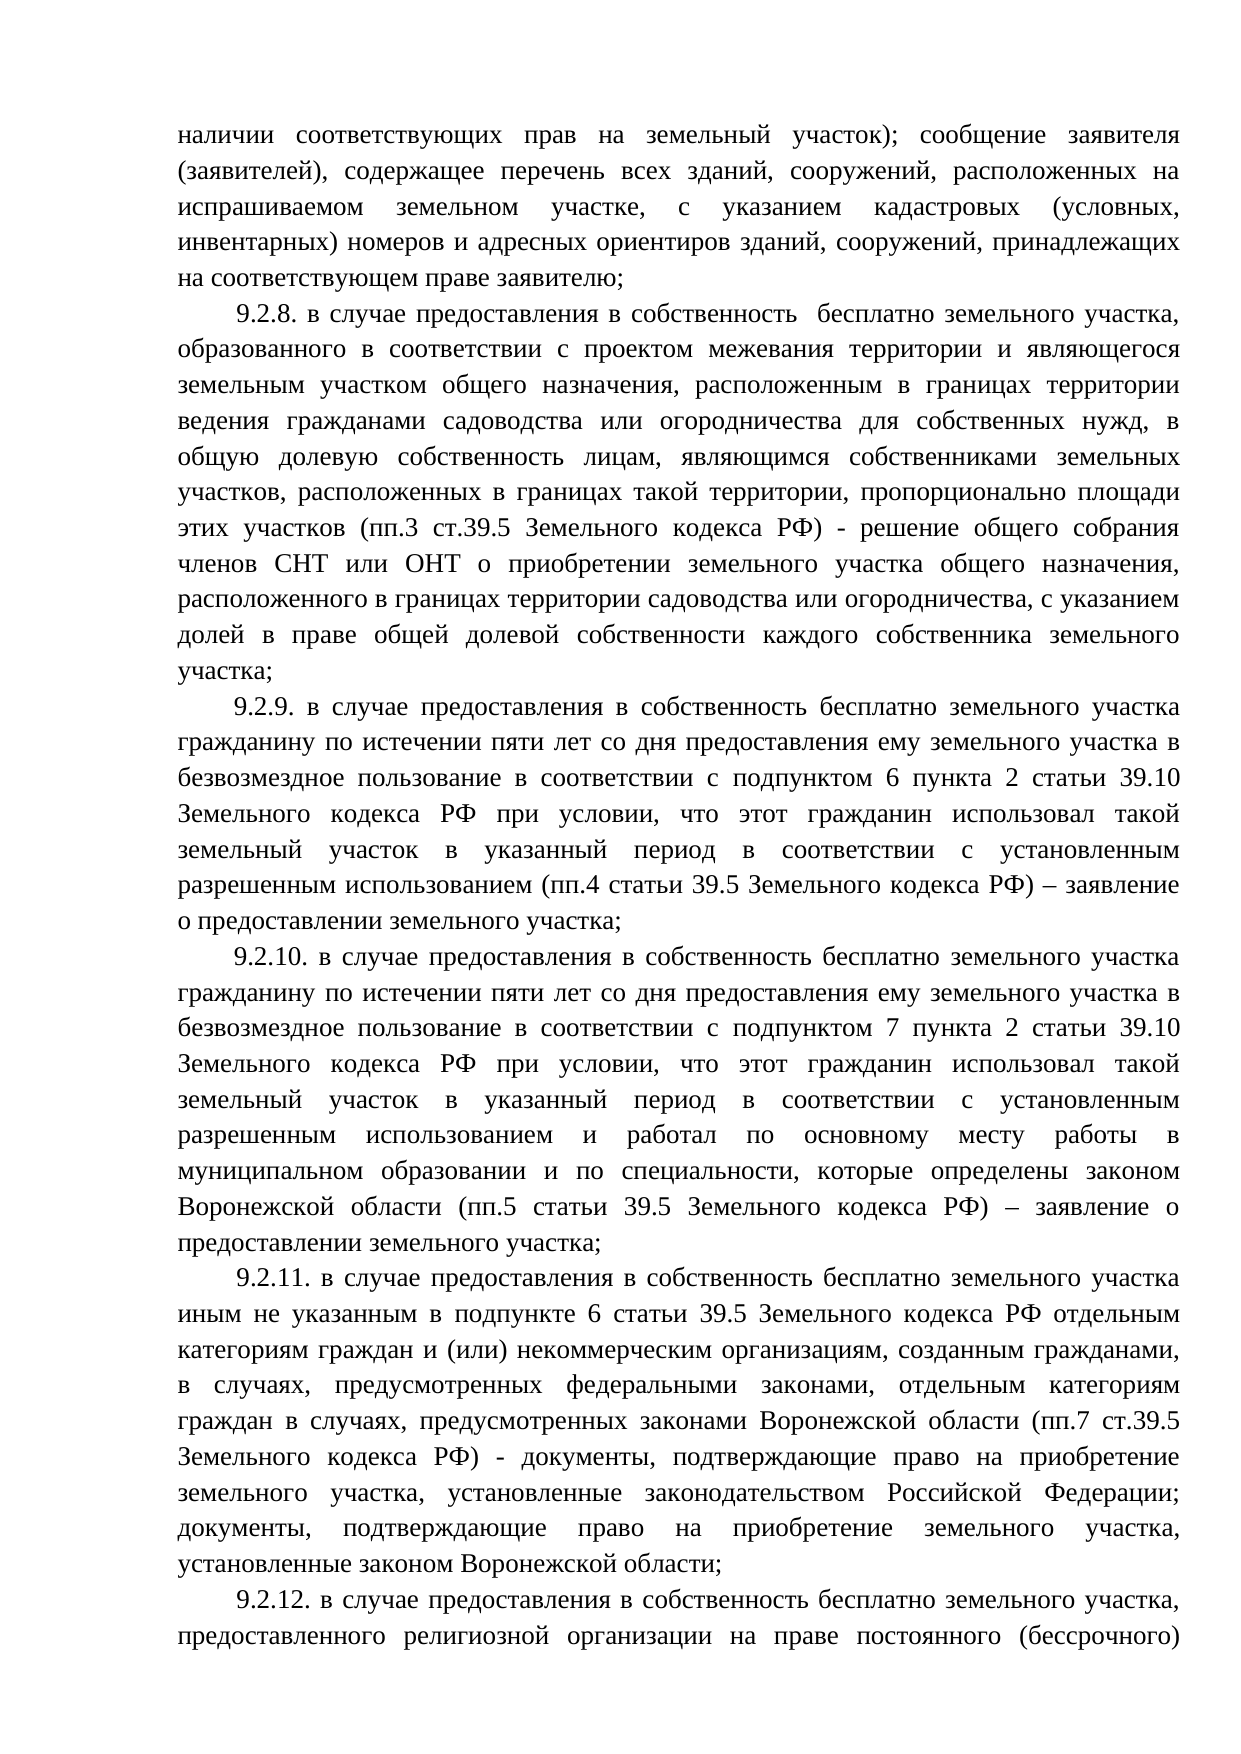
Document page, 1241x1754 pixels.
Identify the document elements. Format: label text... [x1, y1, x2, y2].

text 9.2.10. в случае предоставления в собственность бесплатно земельного участка гражданину по истечении пяти лет со дня предоставления ему земельного участка в безвозмездное пользование в соответствии с подпунктом 7 пункта 2 статьи 39.10 Земельного кодекса РФ при условии, что этот гражданин использовал такой земельный участок в указанный период в соответствии с установленным разрешенным использованием и работал по основному месту работы в муниципальном образовании и по специальности, которые определены законом Воронежской области (пп.5 статьи 39.5 Земельного кодекса РФ) – заявление о предоставлении земельного участка; [177, 940, 1181, 1257]
text 9.2.8. в случае предоставления в собственность бесплатно земельного участка, образованного в соответствии с проектом межевания территории и являющегося земельным участком общего назначения, расположенным в границах территории ведения гражданами садоводства или огородничества для собственных нужд, в общую долевую собственность лицам, являющимся собственниками земельных участков, расположенных в границах такой территории, пропорционально площади этих участков (пп.3 ст.39.5 Земельного кодекса РФ) - решение общего собрания членов СНТ или ОНТ о приобретении земельного участка общего назначения, расположенного в границах территории садоводства или огородничества, с указанием долей в праве общей долевой собственности каждого собственника земельного участка; [177, 297, 1181, 685]
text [177, 118, 1181, 292]
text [177, 1583, 1181, 1650]
text 9.2.9. в случае предоставления в собственность бесплатно земельного участка гражданину по истечении пяти лет со дня предоставления ему земельного участка в безвозмездное пользование в соответствии с подпунктом 6 пункта 2 статьи 39.10 Земельного кодекса РФ при условии, что этот гражданин использовал такой земельный участок в указанный период в соответствии с установленным разрешенным использованием (пп.4 статьи 39.5 Земельного кодекса РФ) – заявление о предоставлении земельного участка; [177, 690, 1181, 935]
text 9.2.11. в случае предоставления в собственность бесплатно земельного участка иным не указанным в подпункте 6 статьи 39.5 Земельного кодекса РФ отдельным категориям граждан и (или) некоммерческим организациям, созданным гражданами, в случаях, предусмотренных федеральными законами, отдельным категориям граждан в случаях, предусмотренных законами Воронежской области (пп.7 ст.39.5 Земельного кодекса РФ) - документы, подтверждающие право на приобретение земельного участка, установленные законодательством Российской Федерации; документы, подтверждающие право на приобретение земельного участка, установленные законом Воронежской области; [177, 1261, 1181, 1578]
